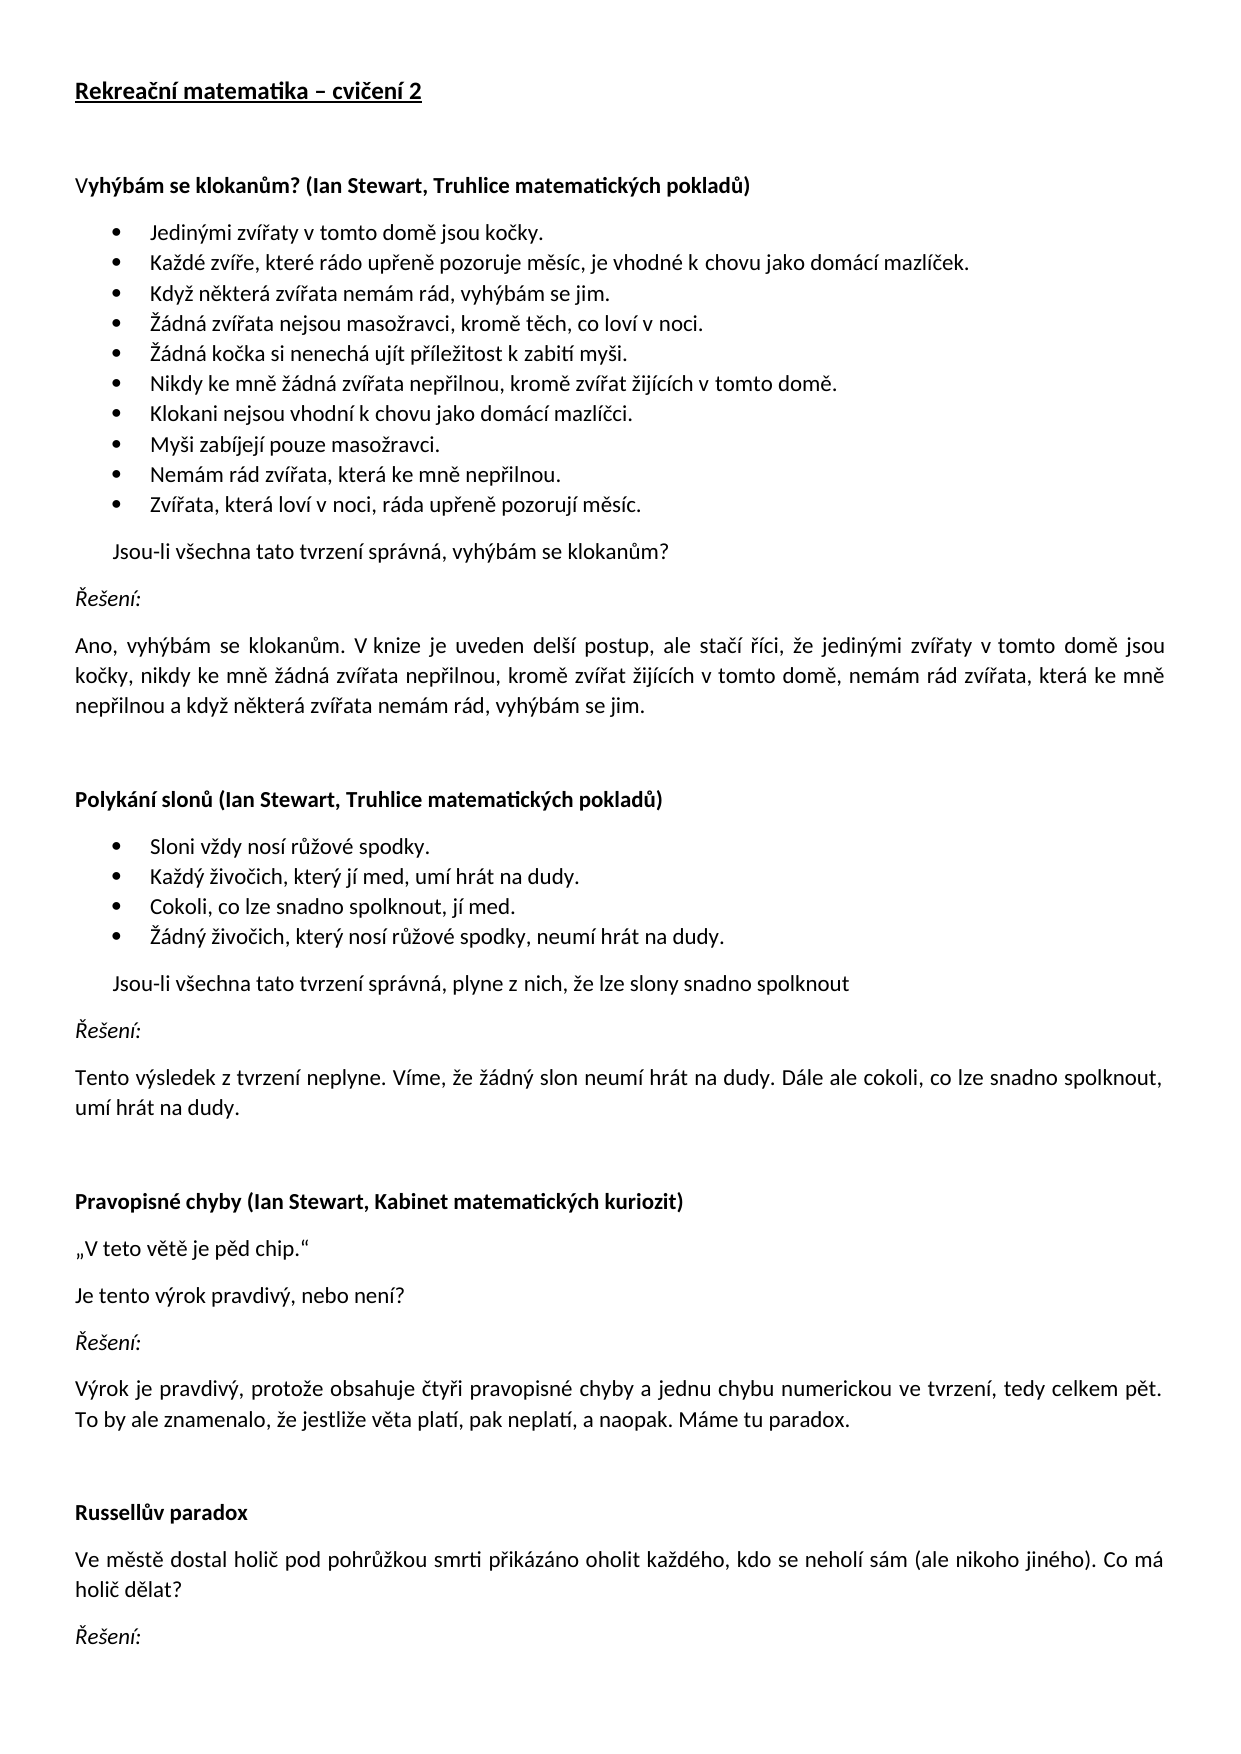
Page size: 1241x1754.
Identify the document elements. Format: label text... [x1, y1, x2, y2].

list Cokoli, co lze snadno spolknout, jí med. [112, 892, 1165, 920]
text Řešení: [75, 1328, 1165, 1356]
list Klokani nejsou vhodní k chovu jako domácí mazlíčci. [112, 399, 1165, 428]
text Rekreační matematika – cvičení 2 [75, 75, 1165, 106]
list Žádný živočich, který nosí růžové spodky, neumí hrát na dudy. [112, 922, 1165, 951]
text Jsou-li všechna tato tvrzení správná, plyne z nich, že lze slony snadno spolknout [112, 969, 1165, 997]
text Řešení: [75, 1622, 1165, 1651]
list Nikdy ke mně žádná zvířata nepřilnou, kromě zvířat žijících v tomto domě. [112, 369, 1165, 397]
text Ve městě dostal holič pod pohrůžkou smrti přikázáno oholit každého, kdo se neholí sám (ale nikoho jiného). Co má holič dělat? [75, 1545, 1165, 1604]
list Jedinými zvířaty v tomto domě jsou kočky. [112, 218, 1165, 246]
list Když některá zvířata nemám rád, vyhýbám se jim. [112, 279, 1165, 307]
text Russellův paradox [75, 1498, 1165, 1527]
list Zvířata, která loví v noci, ráda upřeně pozorují měsíc. [112, 490, 1165, 518]
text „V teto větě je pěd chip.“ [75, 1234, 1165, 1262]
text Řešení: [75, 584, 1165, 612]
text Ano, vyhýbám se klokanům. V knize je uveden delší postup, ale stačí říci, že jedinými zvířaty v tomto domě jsou kočky, nikdy ke mně žádná zvířata nepřilnou, kromě zvířat žijících v tomto domě, nemám rád zvířata, která ke mně nepřilnou a když některá zvířata nemám rád, vyhýbám se jim. [75, 631, 1165, 719]
text Tento výsledek z tvrzení neplyne. Víme, že žádný slon neumí hrát na dudy. Dále ale cokoli, co lze snadno spolknout, umí hrát na dudy. [75, 1063, 1165, 1121]
list Každé zvíře, které rádo upřeně pozoruje měsíc, je vhodné k chovu jako domácí mazlíček. [112, 248, 1165, 277]
text Je tento výrok pravdivý, nebo není? [75, 1281, 1165, 1309]
text Jsou-li všechna tato tvrzení správná, vyhýbám se klokanům? [112, 537, 1165, 565]
text Polykání slonů (Ian Stewart, Truhlice matematických pokladů) [75, 785, 1165, 813]
list Nemám rád zvířata, která ke mně nepřilnou. [112, 460, 1165, 488]
list Sloni vždy nosí růžové spodky. [112, 832, 1165, 860]
text Výrok je pravdivý, protože obsahuje čtyři pravopisné chyby a jednu chybu numerickou ve tvrzení, tedy celkem pět. To by ale znamenalo, že jestliže věta platí, pak neplatí, a naopak. Máme tu paradox. [75, 1374, 1165, 1433]
text Řešení: [75, 1016, 1165, 1044]
list Žádná kočka si nenechá ujít příležitost k zabití myši. [112, 339, 1165, 367]
list Žádná zvířata nejsou masožravci, kromě těch, co loví v noci. [112, 309, 1165, 337]
text Vyhýbám se klokanům? (Ian Stewart, Truhlice matematických pokladů) [75, 171, 1165, 199]
list Myši zabíjejí pouze masožravci. [112, 430, 1165, 458]
list Každý živočich, který jí med, umí hrát na dudy. [112, 862, 1165, 890]
text Pravopisné chyby (Ian Stewart, Kabinet matematických kuriozit) [75, 1187, 1165, 1215]
